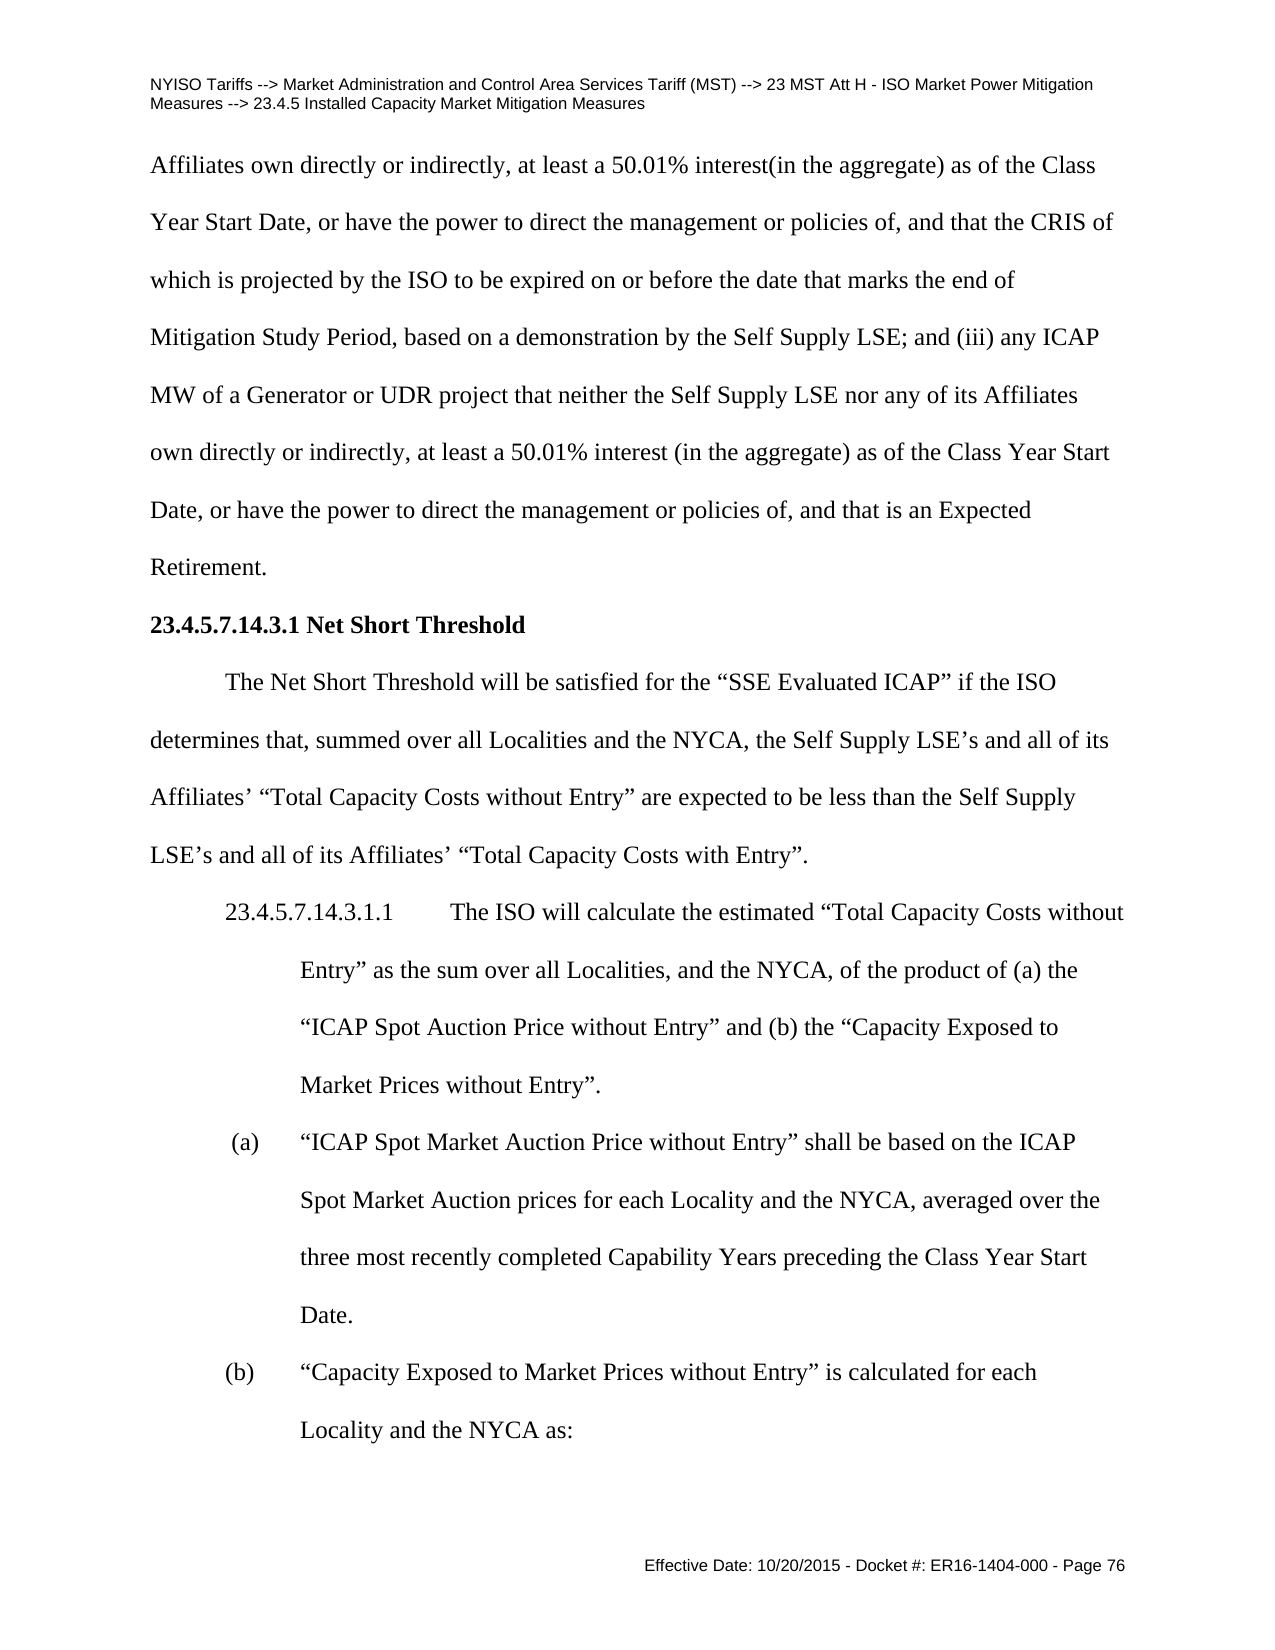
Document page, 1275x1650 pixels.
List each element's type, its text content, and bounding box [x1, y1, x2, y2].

text 23.4.5.7.14.3.1.1 The ISO will calculate the estimated “Total Capacity Costs without Entry” as the sum over all Localities, and the NYCA, of the product of (a) the “ICAP Spot Auction Price without Entry” and (b) the “Capacity Exposed to Market Prices without Entry”. [225, 897, 1125, 1099]
text 23.4.5.7.14.3.1 Net Short Threshold [150, 610, 1125, 639]
text The Net Short Threshold will be satisfied for the “SSE Evaluated ICAP” if the ISO determines that, summed over all Localities and the NYCA, the Self Supply LSE’s and all of its Affiliates’ “Total Capacity Costs without Entry” are expected to be less than the Self Supply LSE’s and all of its Affiliates’ “Total Capacity Costs with Entry”. [150, 667, 1125, 869]
text (a) “ICAP Spot Market Auction Price without Entry” shall be based on the ICAP Spot Market Auction prices for each Locality and the NYCA, averaged over the three most recently completed Capability Years preceding the Class Year Start Date. [225, 1127, 1125, 1329]
text (b) “Capacity Exposed to Market Prices without Entry” is calculated for each Locality and the NYCA as: [225, 1357, 1125, 1444]
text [150, 150, 1125, 581]
